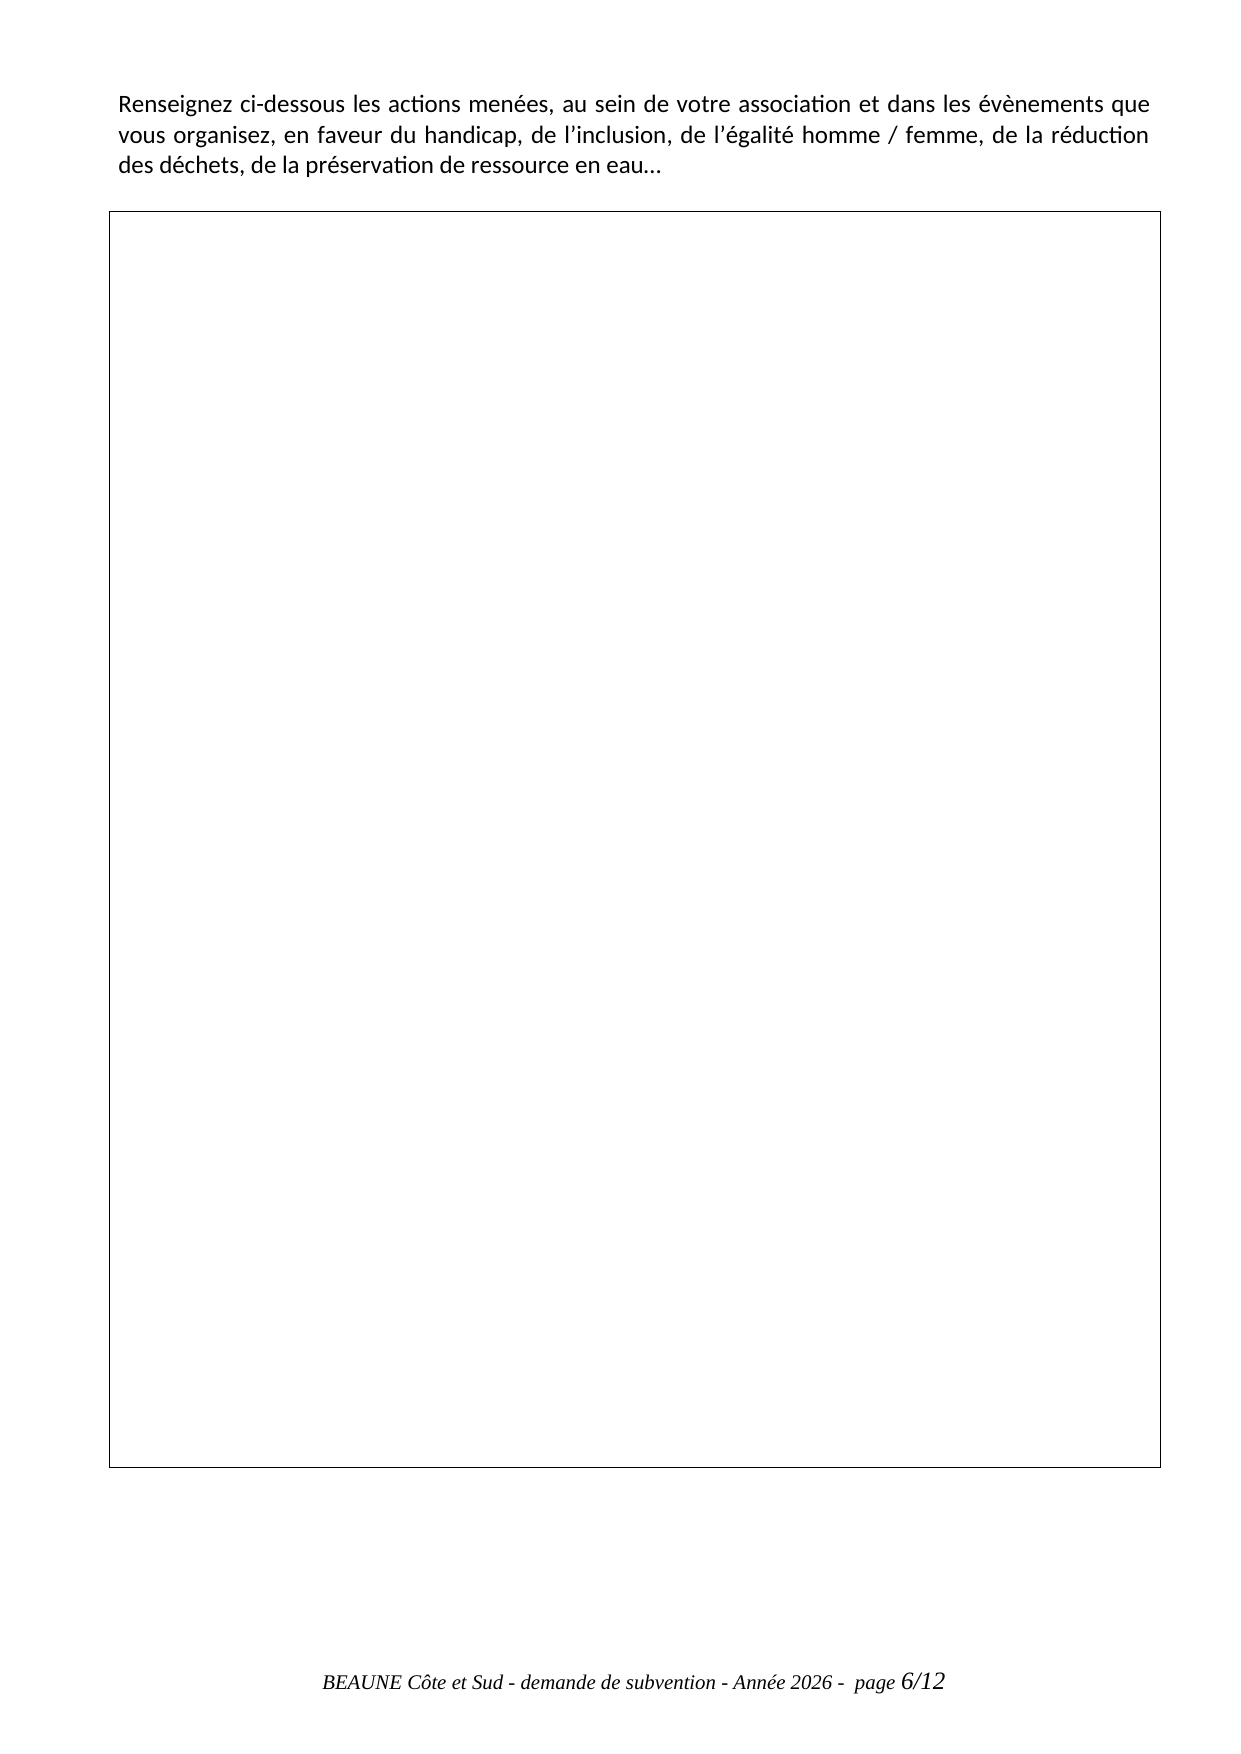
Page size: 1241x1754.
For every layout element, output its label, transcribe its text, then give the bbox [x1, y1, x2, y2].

text Renseignez ci-dessous les actions menées, au sein de votre association et dans les évènements que vous organisez, en faveur du handicap, de l’inclusion, de l’égalité homme / femme, de la réduction des déchets, de la préservation de ressource en eau… [118, 89, 1152, 180]
